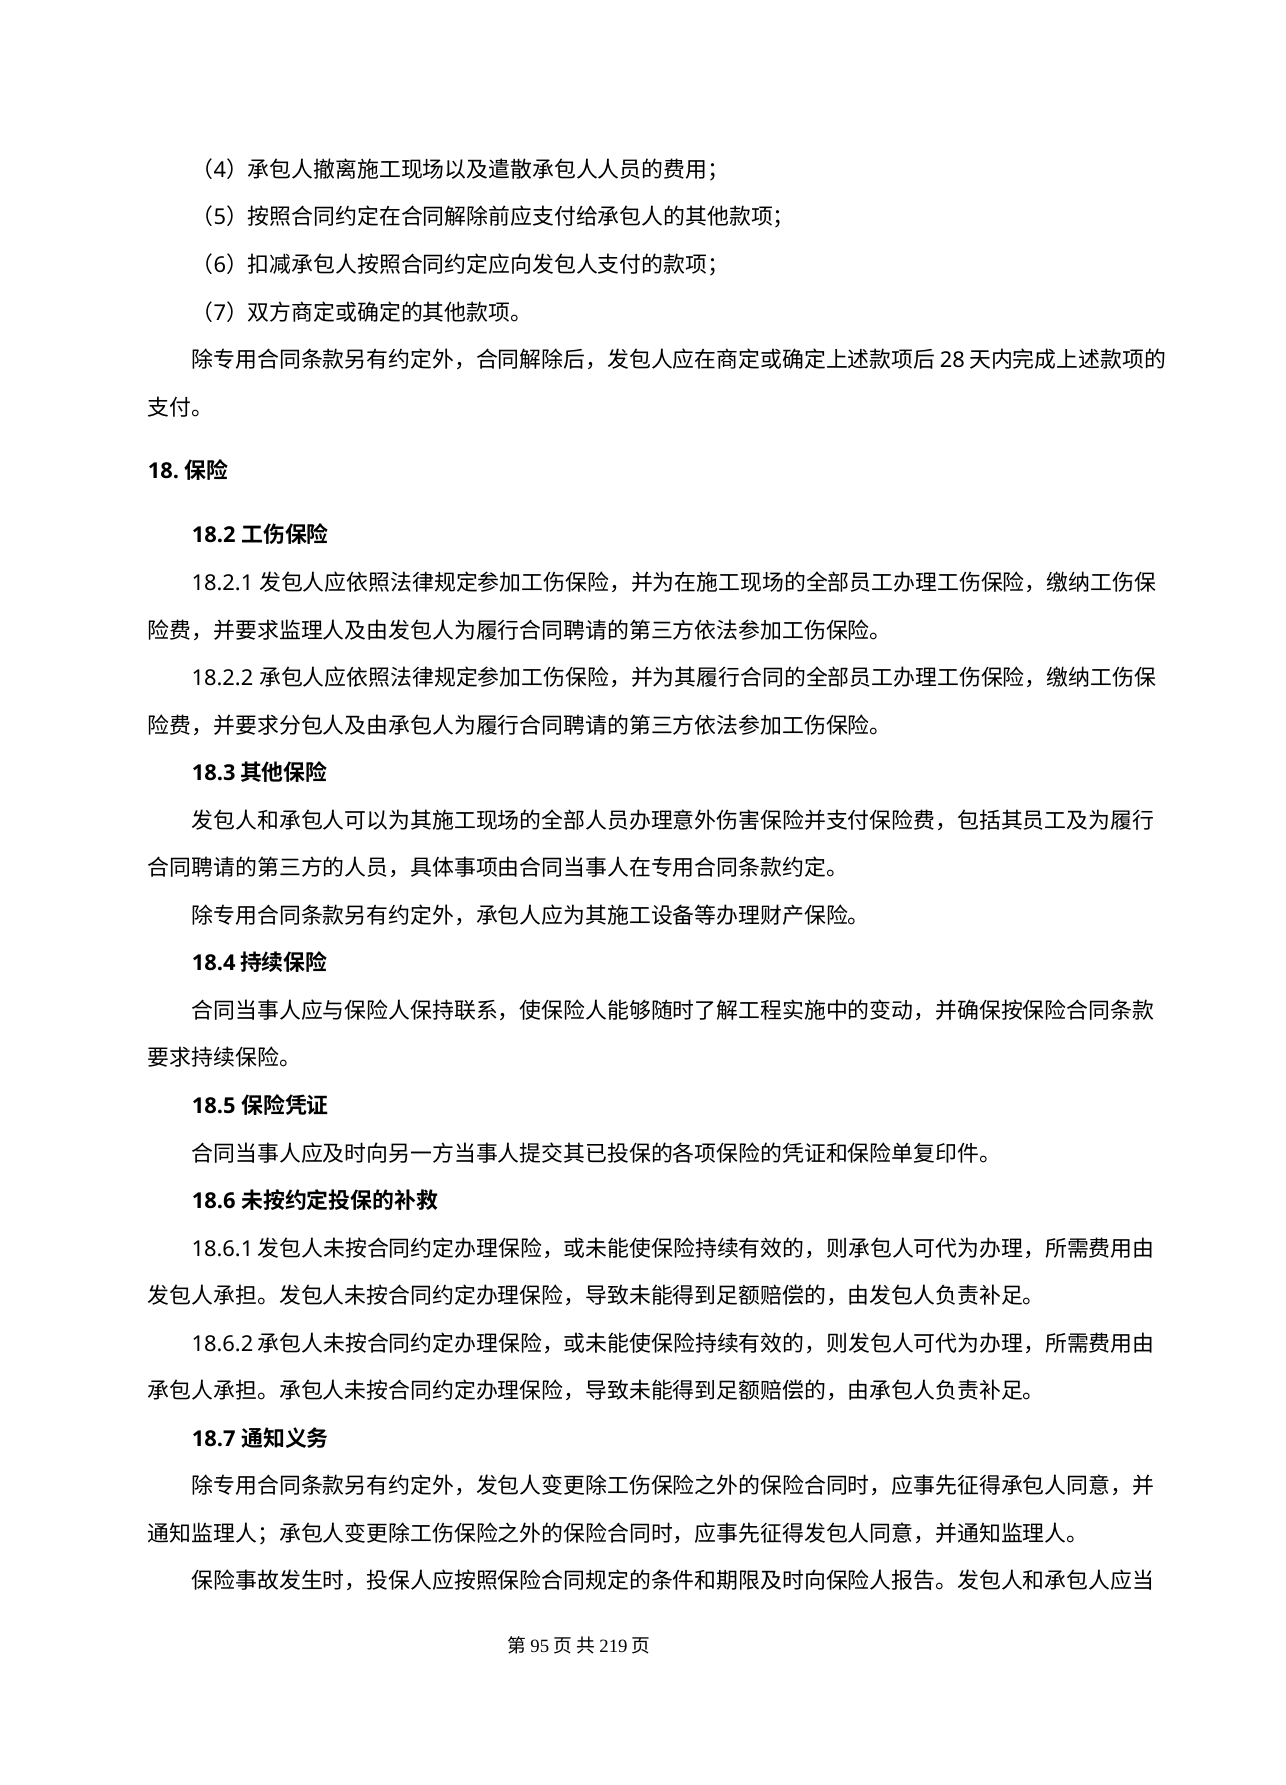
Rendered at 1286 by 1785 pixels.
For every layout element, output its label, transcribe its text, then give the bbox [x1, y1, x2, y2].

text 除专用合同条款另有约定外，承包人应为其施工设备等办理财产保险。 [148, 898, 1167, 929]
subtitle 18.3其他保险 [148, 755, 1167, 787]
subtitle 18.7 通知义务 [148, 1421, 1167, 1453]
text 合同当事人应及时向另一方当事人提交其已投保的各项保险的凭证和保险单复印件。 [148, 1136, 1167, 1167]
text 保险事故发生时，投保人应按照保险合同规定的条件和期限及时向保险人报告。发包人和承包人应当在知道保险事故发生后及时通知对方。 [148, 1563, 1167, 1595]
subtitle 18.2 工伤保险 [148, 517, 1167, 549]
text （5）按照合同约定在合同解除前应支付给承包人的其他款项； [148, 199, 1167, 231]
text 18.6.2承包人未按合同约定办理保险，或未能使保险持续有效的，则发包人可代为办理，所需费用由承包人承担。承包人未按合同约定办理保险，导致未能得到足额赔偿的，由承包人负责补足。 [148, 1326, 1167, 1405]
subtitle 18.4持续保险 [148, 945, 1167, 977]
text 发包人和承包人可以为其施工现场的全部人员办理意外伤害保险并支付保险费，包括其员工及为履行合同聘请的第三方的人员，具体事项由合同当事人在专用合同条款约定。 [148, 803, 1167, 882]
text 18.2.1 发包人应依照法律规定参加工伤保险，并为在施工现场的全部员工办理工伤保险，缴纳工伤保险费，并要求监理人及由发包人为履行合同聘请的第三方依法参加工伤保险。 [148, 565, 1167, 644]
subtitle 18. 保险 [148, 453, 1167, 485]
subtitle 18.5 保险凭证 [148, 1088, 1167, 1120]
subtitle 18.6 未按约定投保的补救 [148, 1183, 1167, 1215]
text （7）双方商定或确定的其他款项。 [148, 294, 1167, 326]
text 18.6.1发包人未按合同约定办理保险，或未能使保险持续有效的，则承包人可代为办理，所需费用由发包人承担。发包人未按合同约定办理保险，导致未能得到足额赔偿的，由发包人负责补足。 [148, 1231, 1167, 1310]
text 除专用合同条款另有约定外，合同解除后，发包人应在商定或确定上述款项后28天内完成上述款项的支付。 [148, 342, 1167, 421]
text 18.2.2 承包人应依照法律规定参加工伤保险，并为其履行合同的全部员工办理工伤保险，缴纳工伤保险费，并要求分包人及由承包人为履行合同聘请的第三方依法参加工伤保险。 [148, 660, 1167, 739]
text 除专用合同条款另有约定外，发包人变更除工伤保险之外的保险合同时，应事先征得承包人同意，并通知监理人；承包人变更除工伤保险之外的保险合同时，应事先征得发包人同意，并通知监理人。 [148, 1468, 1167, 1548]
text （6）扣减承包人按照合同约定应向发包人支付的款项； [148, 247, 1167, 279]
text 合同当事人应与保险人保持联系，使保险人能够随时了解工程实施中的变动，并确保按保险合同条款要求持续保险。 [148, 993, 1167, 1072]
text （4）承包人撤离施工现场以及遣散承包人人员的费用； [148, 152, 1167, 183]
